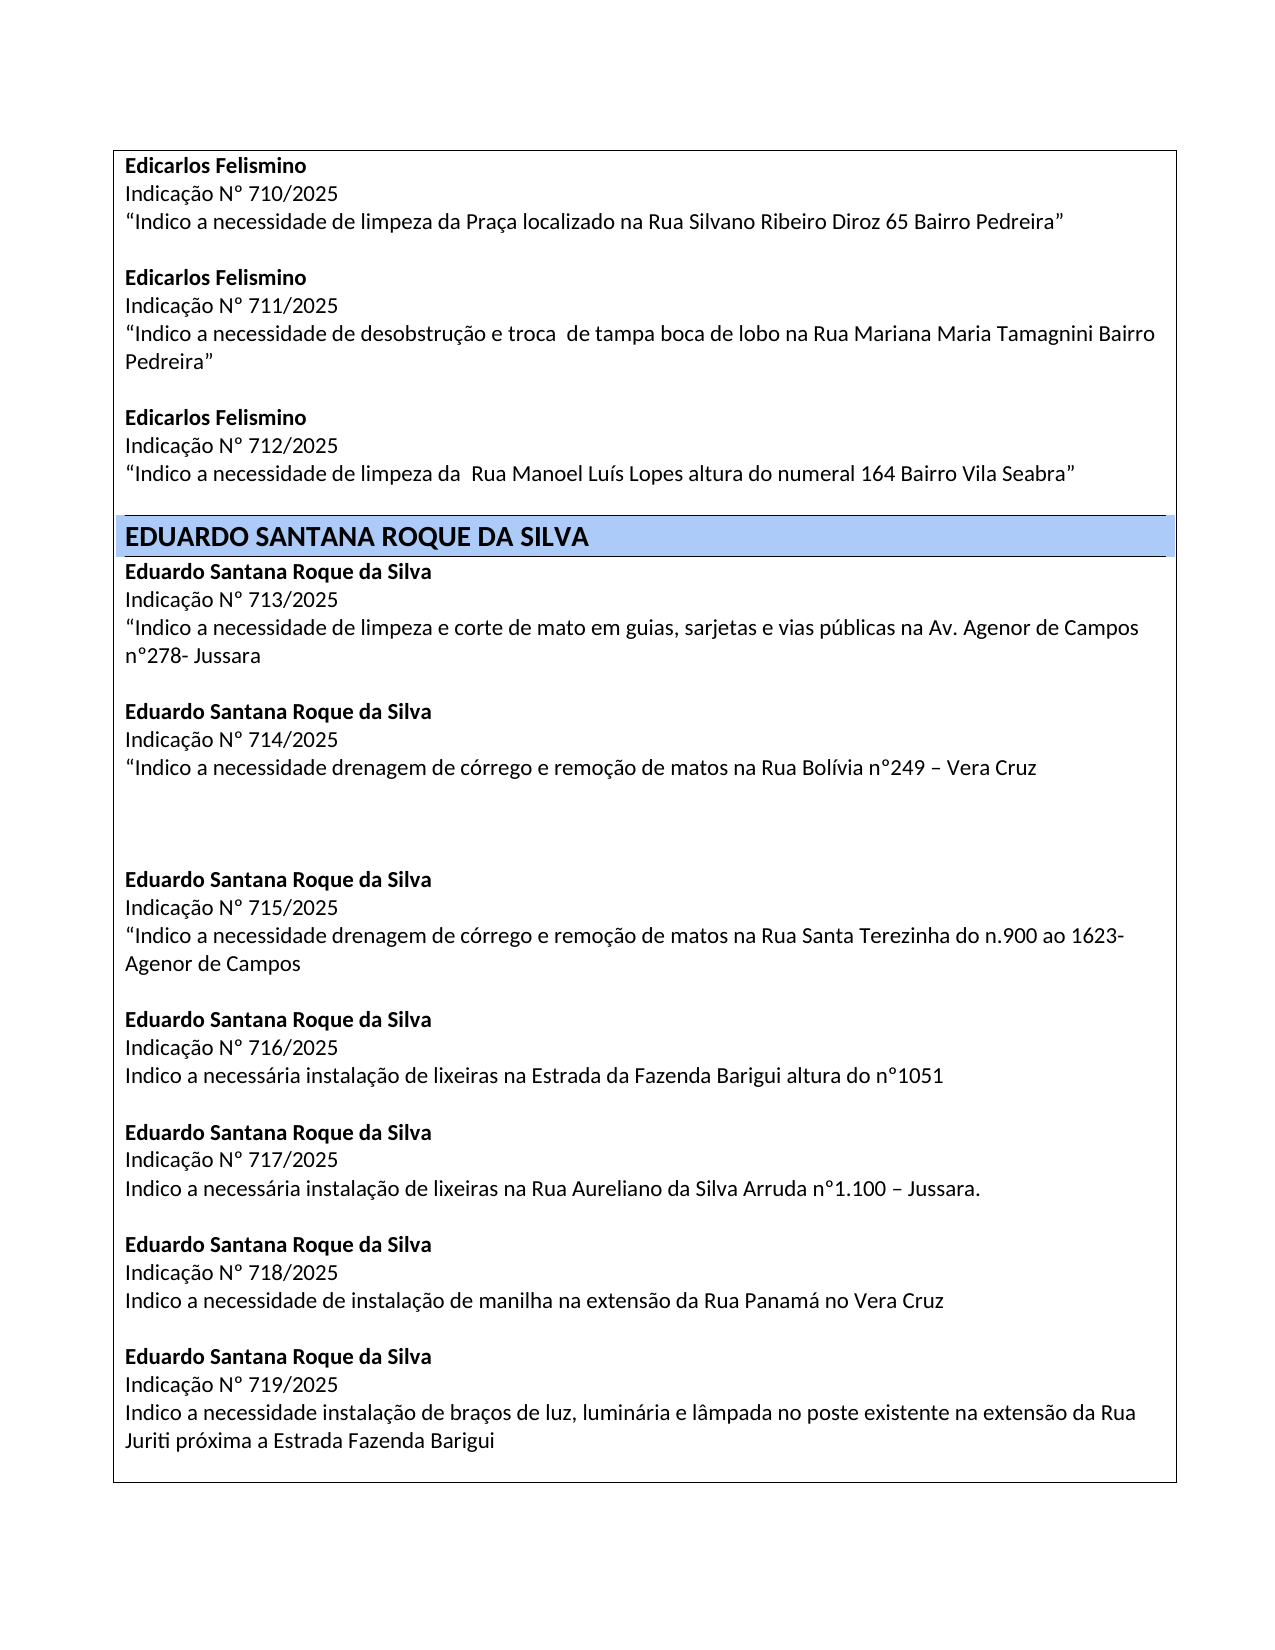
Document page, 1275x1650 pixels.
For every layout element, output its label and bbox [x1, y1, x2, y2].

table_cell [114, 151, 1176, 1482]
